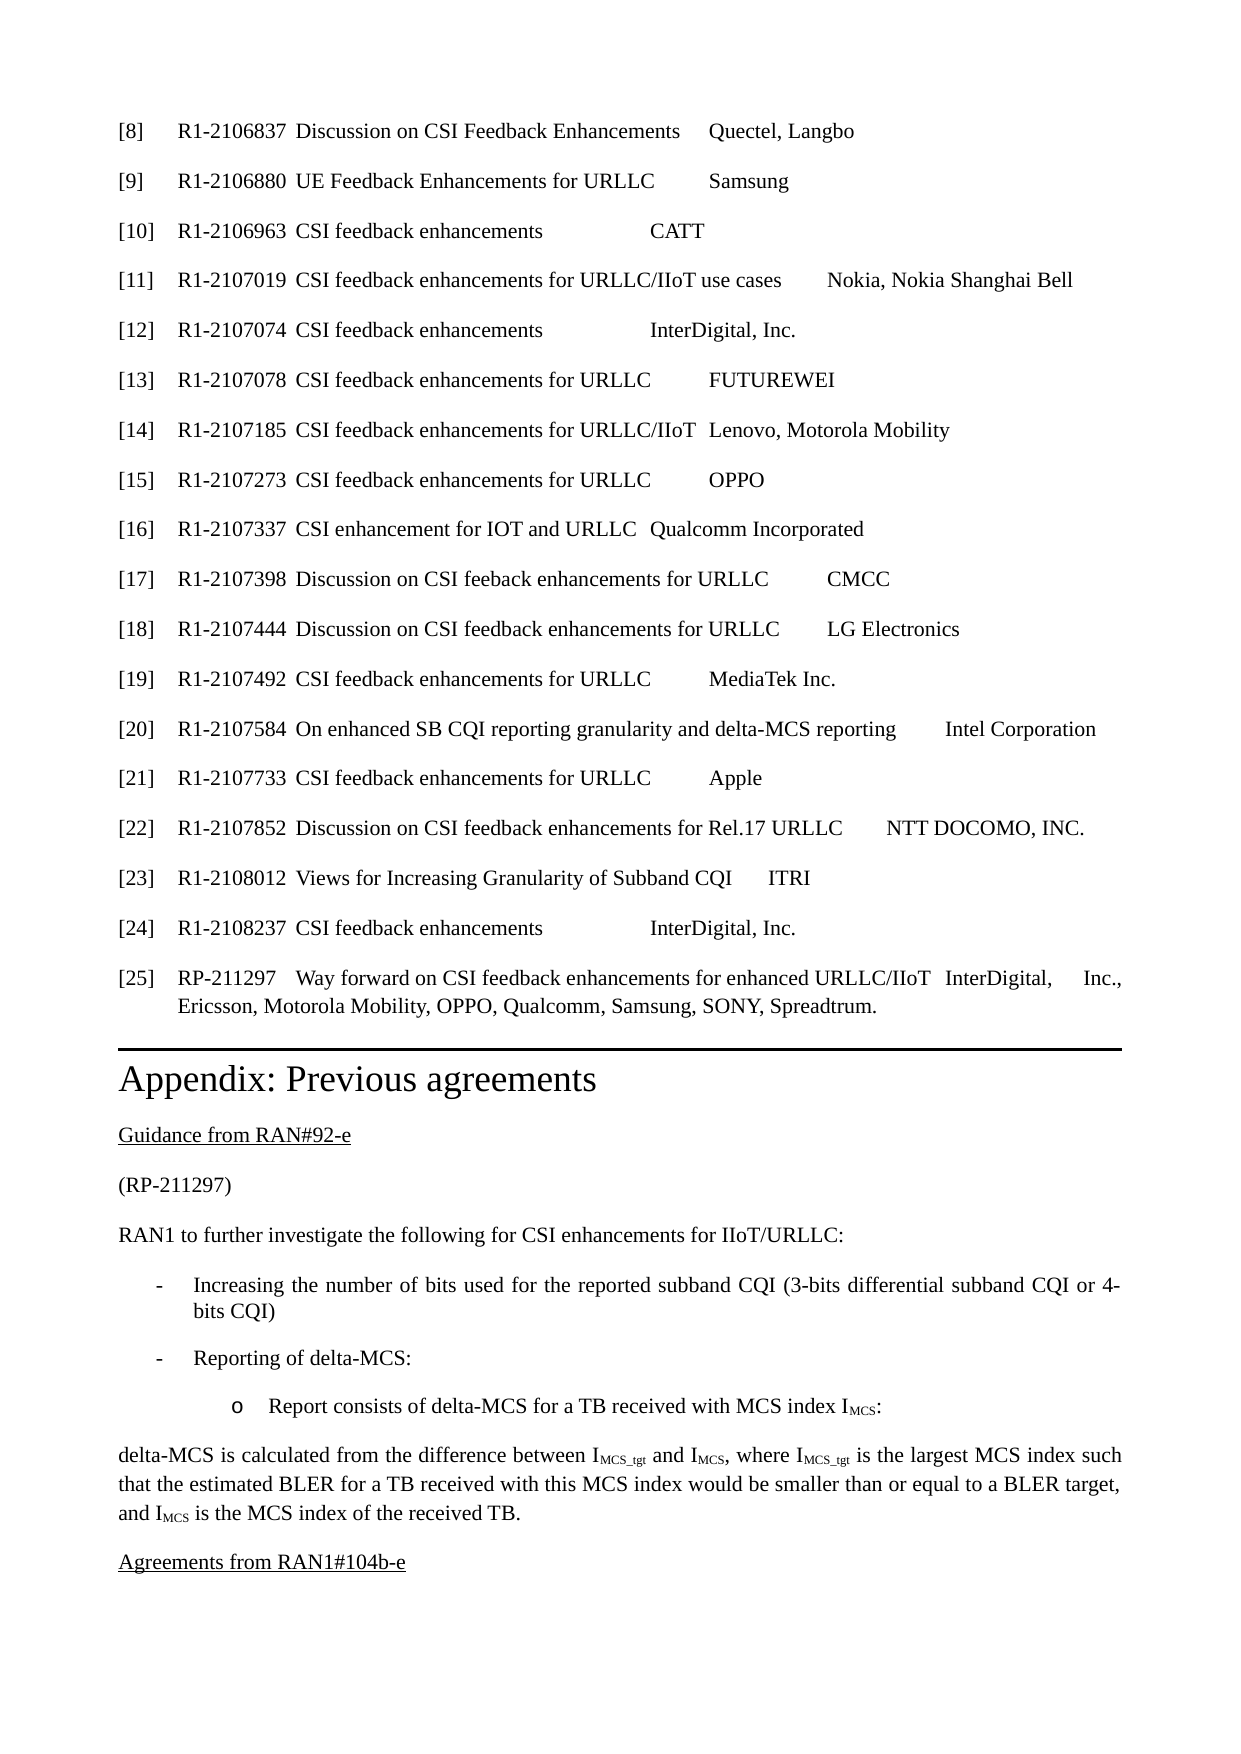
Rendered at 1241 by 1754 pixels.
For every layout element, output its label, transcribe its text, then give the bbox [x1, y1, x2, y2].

list Increasing the number of bits used for the reported subband CQI (3-bits differential subband CQI or 4-bits CQI) [156, 1272, 1122, 1323]
text (RP-211297) [118, 1172, 1122, 1197]
text R1-2106837 Discussion on CSI Feedback Enhancements Quectel, Langbo [118, 118, 1122, 143]
text R1-2107733 CSI feedback enhancements for URLLC Apple [118, 765, 1122, 791]
text R1-2107019 CSI feedback enhancements for URLLC/IIoT use cases Nokia, Nokia Shanghai Bell [118, 267, 1122, 293]
text R1-2106963 CSI feedback enhancements CATT [118, 218, 1122, 243]
text R1-2108237 CSI feedback enhancements InterDigital, Inc. [118, 915, 1122, 940]
text R1-2106880 UE Feedback Enhancements for URLLC Samsung [118, 168, 1122, 193]
text delta-MCS is calculated from the difference between IMCS_tgt and IMCS, where IMCS_tgt is the largest MCS index such that the estimated BLER for a TB received with this MCS index would be smaller than or equal to a BLER target, and IMCS is the MCS index of the received TB. [118, 1442, 1122, 1525]
list Report consists of delta-MCS for a TB received with MCS index IMCS: [231, 1393, 1122, 1419]
text Agreements from RAN1#104b-e [118, 1549, 1122, 1574]
subtitle Appendix: Previous agreements [118, 1051, 1122, 1100]
text Guidance from RAN#92-e [118, 1122, 1122, 1147]
text R1-2108012 Views for Increasing Granularity of Subband CQI ITRI [118, 865, 1122, 890]
text R1-2107398 Discussion on CSI feeback enhancements for URLLC CMCC [118, 566, 1122, 591]
text RAN1 to further investigate the following for CSI enhancements for IIoT/URLLC: [118, 1222, 1122, 1247]
text R1-2107078 CSI feedback enhancements for URLLC FUTUREWEI [118, 367, 1122, 392]
text R1-2107852 Discussion on CSI feedback enhancements for Rel.17 URLLC NTT DOCOMO, INC. [118, 815, 1122, 840]
text R1-2107074 CSI feedback enhancements InterDigital, Inc. [118, 317, 1122, 342]
text R1-2107273 CSI feedback enhancements for URLLC OPPO [118, 467, 1122, 492]
list Reporting of delta-MCS: [156, 1345, 1122, 1371]
text R1-2107185 CSI feedback enhancements for URLLC/IIoT Lenovo, Motorola Mobility [118, 417, 1122, 442]
text R1-2107584 On enhanced SB CQI reporting granularity and delta-MCS reporting Intel Corporation [118, 716, 1122, 741]
text R1-2107492 CSI feedback enhancements for URLLC MediaTek Inc. [118, 666, 1122, 691]
text R1-2107337 CSI enhancement for IOT and URLLC Qualcomm Incorporated [118, 516, 1122, 542]
text RP-211297 Way forward on CSI feedback enhancements for enhanced URLLC/IIoT InterDigital, Inc., Ericsson, Motorola Mobility, OPPO, Qualcomm, Samsung, SONY, Spreadtrum. [118, 964, 1122, 1019]
text R1-2107444 Discussion on CSI feedback enhancements for URLLC LG Electronics [118, 616, 1122, 641]
